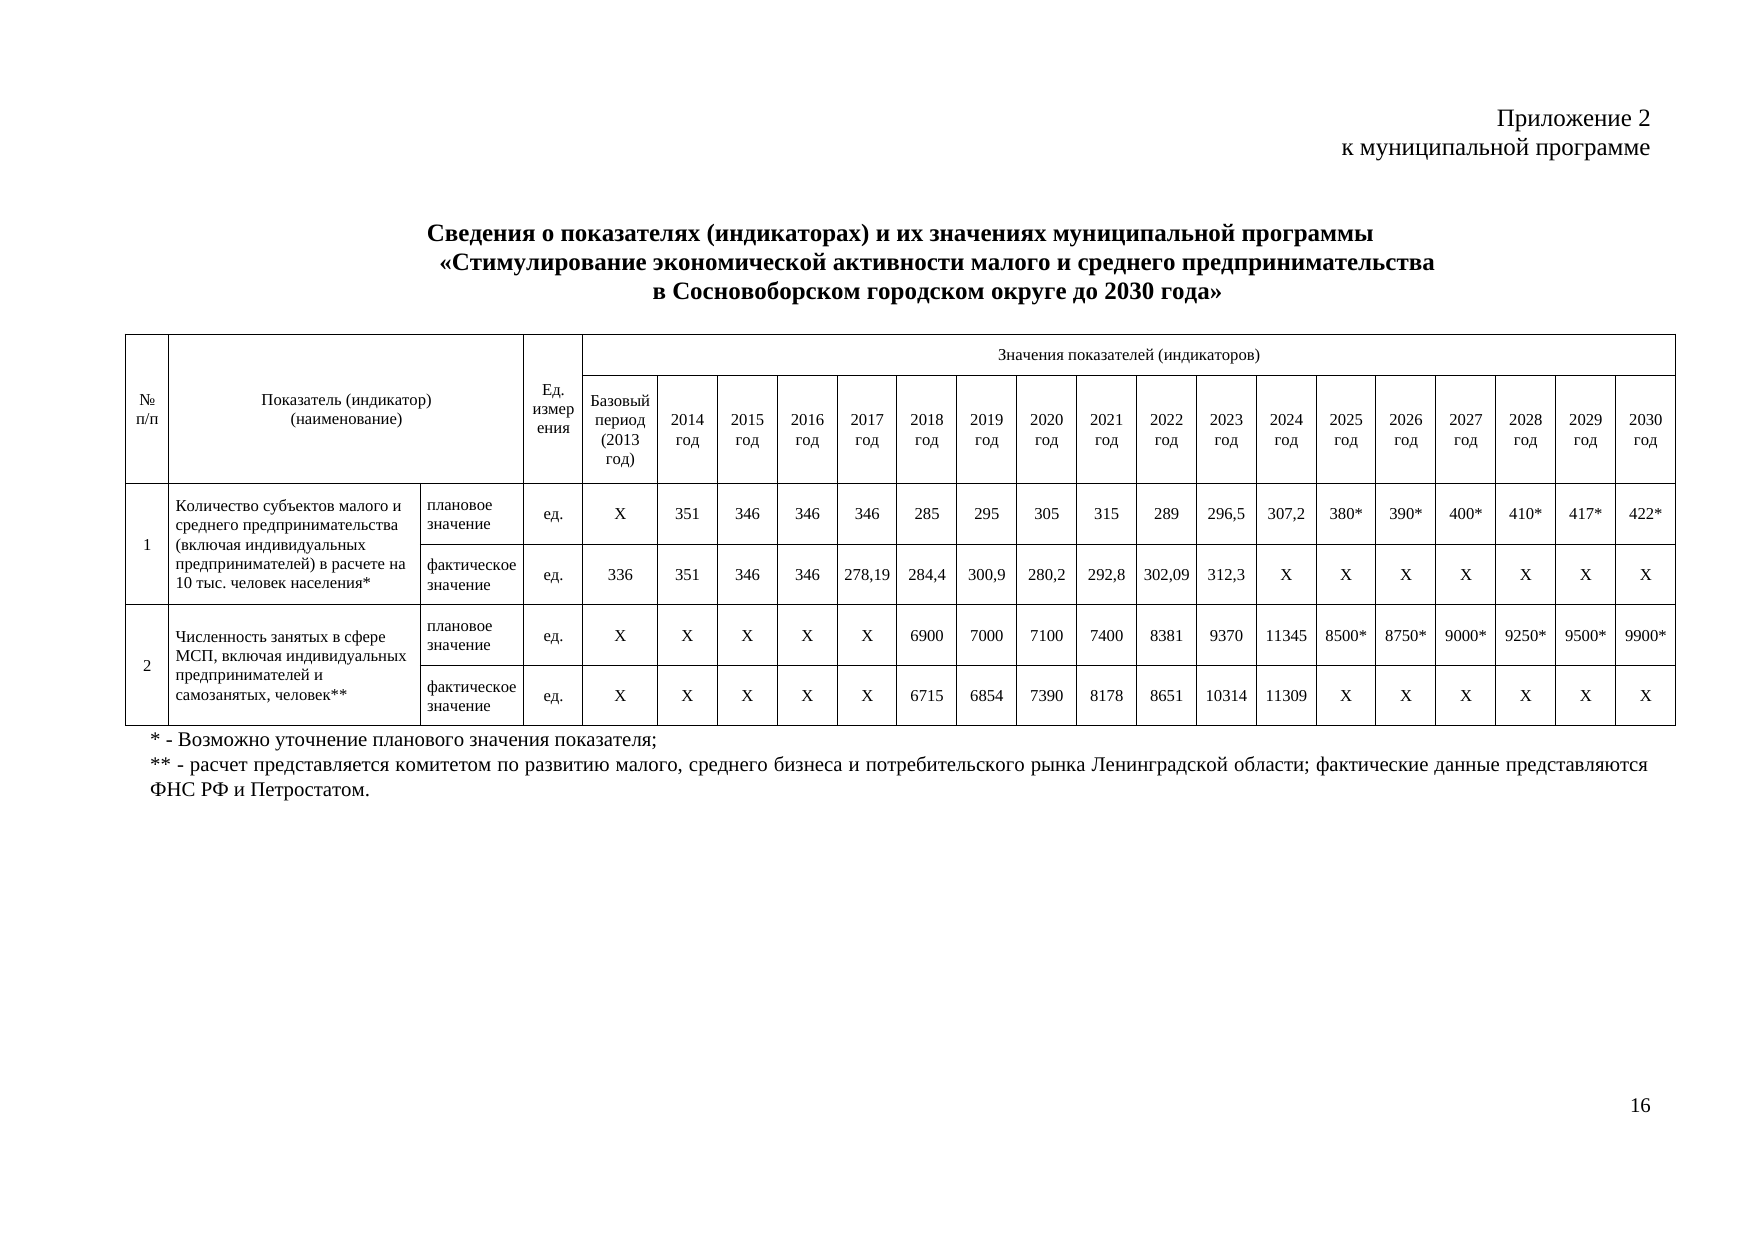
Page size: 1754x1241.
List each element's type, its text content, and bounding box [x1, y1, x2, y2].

table_cell 305 [1017, 484, 1076, 543]
table_cell 307,2 [1257, 484, 1316, 543]
subtitle Сведения о показателях (индикаторах) и их значениях муниципальной программы [150, 218, 1651, 247]
table_cell X [1317, 666, 1375, 725]
table_cell 9500* [1556, 605, 1615, 665]
table_cell плановое значение [421, 605, 523, 665]
table_cell 11345 [1257, 605, 1316, 665]
table_cell 2023 год [1197, 376, 1256, 483]
table_cell 346 [778, 484, 837, 543]
table_cell X [1616, 545, 1675, 604]
table_cell 8750* [1376, 605, 1435, 665]
table_cell Количество субъектов малого и среднего предпринимательства (включая индивидуальных предпринимателей) в расчете на 10 тыс. человек населения* [169, 484, 420, 604]
table_header № п/п [126, 335, 168, 483]
table_cell 346 [718, 484, 777, 543]
table_cell Базовый период (2013 год) [583, 376, 657, 483]
table_cell X [658, 605, 717, 665]
table_cell ед. [524, 666, 582, 725]
table_cell X [1616, 666, 1675, 725]
table_cell 300,9 [957, 545, 1016, 604]
table_cell 11309 [1257, 666, 1316, 725]
table_cell ед. [524, 484, 582, 543]
table_cell фактическое значение [421, 666, 523, 725]
table_cell 417* [1556, 484, 1615, 543]
table_cell X [583, 666, 657, 725]
table_cell 351 [658, 545, 717, 604]
table_header Показатель (индикатор) (наименование) [169, 335, 523, 483]
table_cell 2 [126, 605, 168, 725]
table_cell X [1436, 666, 1495, 725]
table_cell 2029 год [1556, 376, 1615, 483]
table_cell 9900* [1616, 605, 1675, 665]
table_cell X [1436, 545, 1495, 604]
table_cell 7000 [957, 605, 1016, 665]
table_cell 284,4 [897, 545, 956, 604]
table_cell 292,8 [1077, 545, 1136, 604]
text * - Возможно уточнение планового значения показателя; [150, 726, 1651, 751]
table_cell 2018 год [897, 376, 956, 483]
table_cell X [1376, 545, 1435, 604]
table_cell X [1376, 666, 1435, 725]
table_cell 2027 год [1436, 376, 1495, 483]
table_cell 315 [1077, 484, 1136, 543]
table_cell 346 [778, 545, 837, 604]
table_cell X [1556, 545, 1615, 604]
table_cell 7390 [1017, 666, 1076, 725]
table_cell X [1317, 545, 1375, 604]
table_cell 2017 год [838, 376, 896, 483]
table_cell X [658, 666, 717, 725]
table_cell 8178 [1077, 666, 1136, 725]
table_cell 390* [1376, 484, 1435, 543]
table_cell X [583, 605, 657, 665]
table_cell 2021 год [1077, 376, 1136, 483]
table_cell 2020 год [1017, 376, 1076, 483]
table_cell 8381 [1137, 605, 1196, 665]
table_cell 285 [897, 484, 956, 543]
table_cell 346 [838, 484, 896, 543]
table_cell 302,09 [1137, 545, 1196, 604]
table_cell X [718, 605, 777, 665]
table_cell 7400 [1077, 605, 1136, 665]
table_cell 9370 [1197, 605, 1256, 665]
table_cell 2024 год [1257, 376, 1316, 483]
table_cell 289 [1137, 484, 1196, 543]
table_cell ед. [524, 545, 582, 604]
table_cell 2022 год [1137, 376, 1196, 483]
table_cell 400* [1436, 484, 1495, 543]
table_cell X [583, 484, 657, 543]
table_cell 2019 год [957, 376, 1016, 483]
table_cell 8651 [1137, 666, 1196, 725]
table_cell 280,2 [1017, 545, 1076, 604]
table_cell X [778, 605, 837, 665]
table_cell 295 [957, 484, 1016, 543]
table_cell 2014 год [658, 376, 717, 483]
table_cell плановое значение [421, 484, 523, 543]
table_cell 2026 год [1376, 376, 1435, 483]
text ** - расчет представляется комитетом по развитию малого, среднего бизнеса и потребительского рынка Ленинградской области; фактические данные представляются ФНС РФ и Петростатом. [150, 751, 1651, 801]
table_cell X [718, 666, 777, 725]
table_cell 336 [583, 545, 657, 604]
table_cell 9000* [1436, 605, 1495, 665]
text Приложение 2 [150, 103, 1651, 132]
table_cell фактическое значение [421, 545, 523, 604]
table_header Значения показателей (индикаторов) [583, 335, 1675, 375]
table_cell 2030 год [1616, 376, 1675, 483]
text «Стимулирование экономической активности малого и среднего предпринимательства [150, 247, 1651, 276]
table_cell X [1257, 545, 1316, 604]
text в Сосновоборском городском округе до 2030 года» [150, 276, 1651, 305]
table_cell X [1556, 666, 1615, 725]
table_cell 2025 год [1317, 376, 1375, 483]
table_cell 2015 год [718, 376, 777, 483]
table_cell 346 [718, 545, 777, 604]
table_cell 2016 год [778, 376, 837, 483]
table_cell 410* [1496, 484, 1555, 543]
table_cell 6900 [897, 605, 956, 665]
table_cell 380* [1317, 484, 1375, 543]
table_header Ед. измерения [524, 335, 582, 483]
table_cell 6715 [897, 666, 956, 725]
table_cell 296,5 [1197, 484, 1256, 543]
text к муниципальной программе [150, 132, 1651, 161]
table_cell 422* [1616, 484, 1675, 543]
table_cell 312,3 [1197, 545, 1256, 604]
table_cell 8500* [1317, 605, 1375, 665]
table_cell ед. [524, 605, 582, 665]
table_cell X [1496, 666, 1555, 725]
table_cell Численность занятых в сфере МСП, включая индивидуальных предпринимателей и самозанятых, человек** [169, 605, 420, 725]
table_cell 6854 [957, 666, 1016, 725]
table_cell 1 [126, 484, 168, 604]
table_cell 9250* [1496, 605, 1555, 665]
table_cell 278,19 [838, 545, 896, 604]
table_cell X [778, 666, 837, 725]
table_cell 2028 год [1496, 376, 1555, 483]
table_cell 10314 [1197, 666, 1256, 725]
table_cell 7100 [1017, 605, 1076, 665]
table_cell 351 [658, 484, 717, 543]
table_cell X [838, 666, 896, 725]
table_cell X [1496, 545, 1555, 604]
table_cell X [838, 605, 896, 665]
